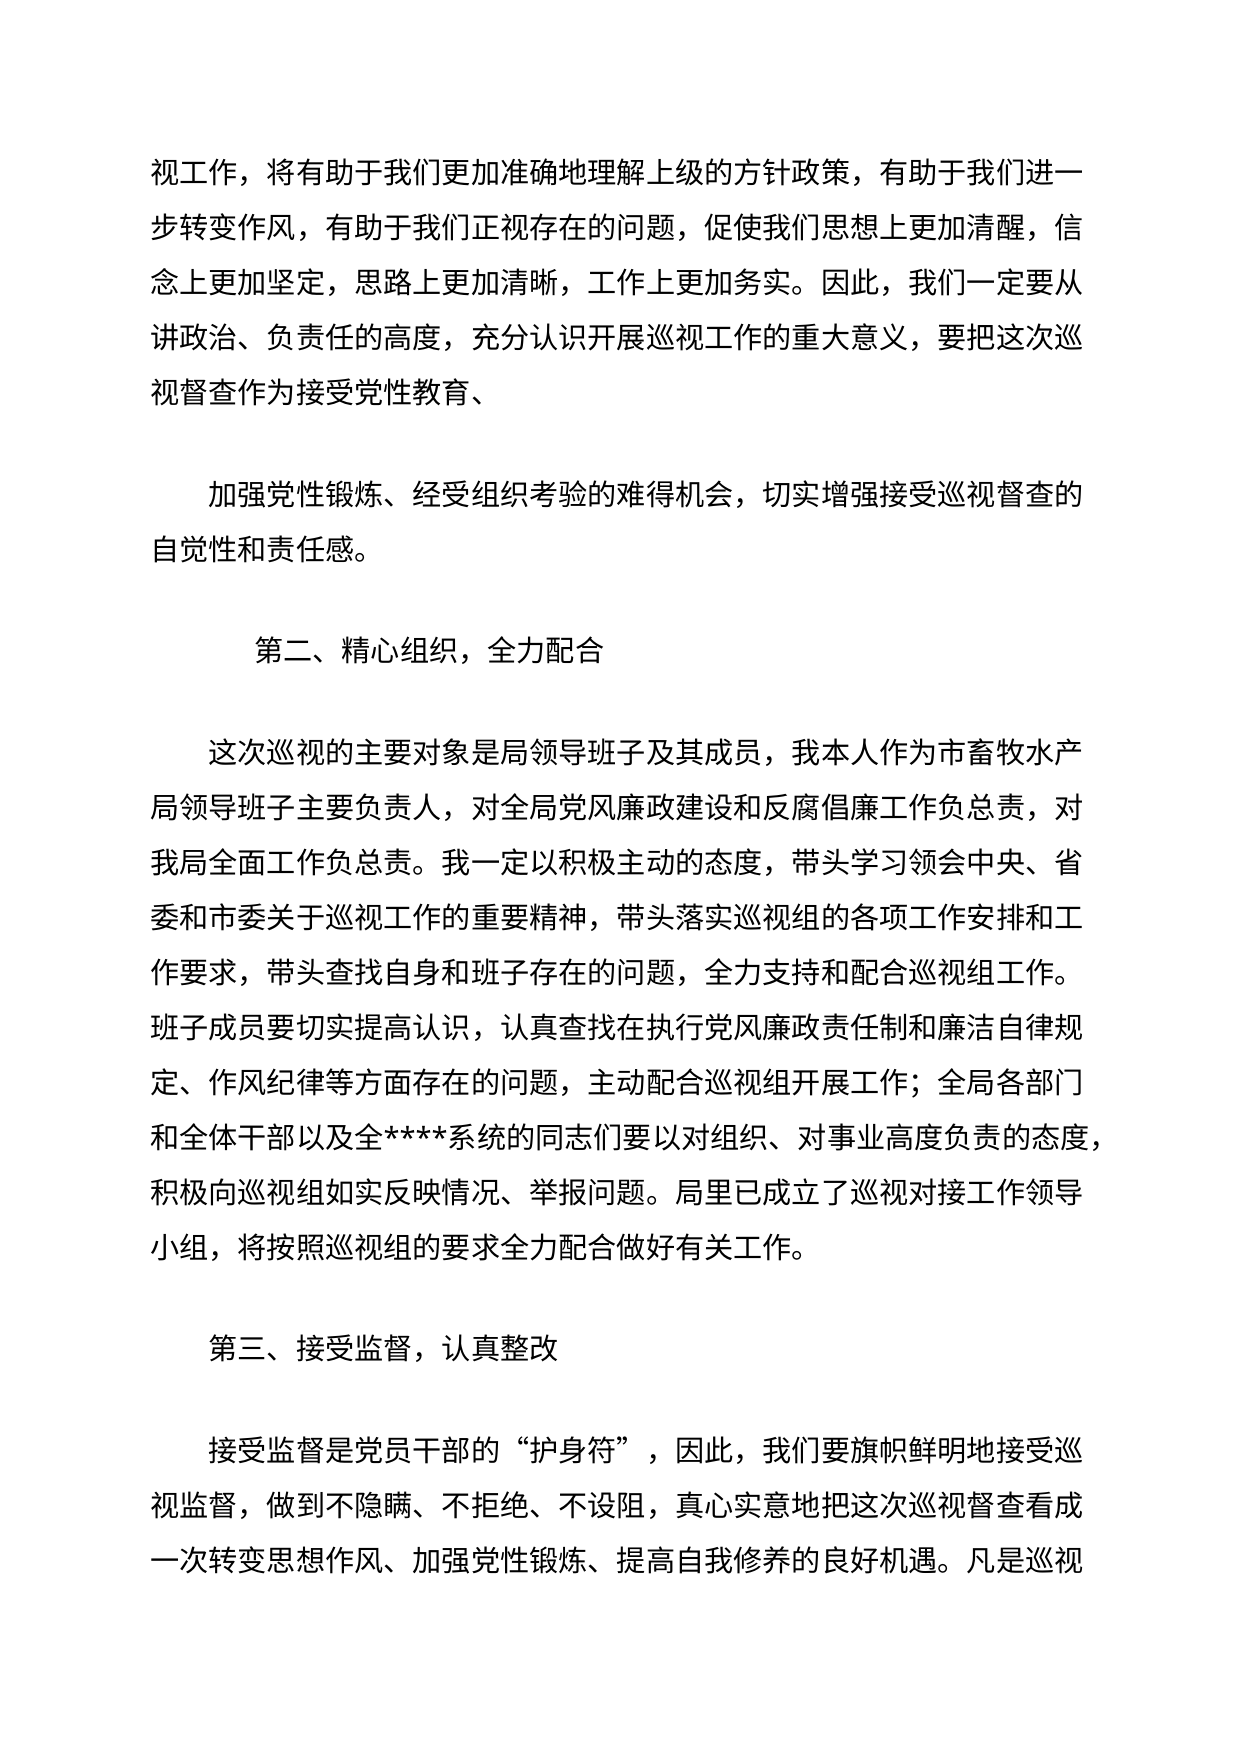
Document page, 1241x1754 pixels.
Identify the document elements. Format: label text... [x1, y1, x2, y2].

text 第二、精心组织，全力配合 [150, 628, 1090, 670]
text 第三、接受监督，认真整改 [150, 1326, 1090, 1368]
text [150, 1428, 1090, 1580]
text 加强党性锻炼、经受组织考验的难得机会，切实增强接受巡视督查的自觉性和责任感。 [150, 471, 1090, 568]
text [150, 150, 1090, 412]
text 这次巡视的主要对象是局领导班子及其成员，我本人作为市畜牧水产局领导班子主要负责人，对全局党风廉政建设和反腐倡廉工作负总责，对我局全面工作负总责。我一定以积极主动的态度，带头学习领会中央、省委和市委关于巡视工作的重要精神，带头落实巡视组的各项工作安排和工作要求，带头查找自身和班子存在的问题，全力支持和配合巡视组工作。班子成员要切实提高认识，认真查找在执行党风廉政责任制和廉洁自律规定、作风纪律等方面存在的问题，主动配合巡视组开展工作；全局各部门和全体干部以及全****系统的同志们要以对组织、对事业高度负责的态度，积极向巡视组如实反映情况、举报问题。局里已成立了巡视对接工作领导小组，将按照巡视组的要求全力配合做好有关工作。 [150, 730, 1090, 1266]
